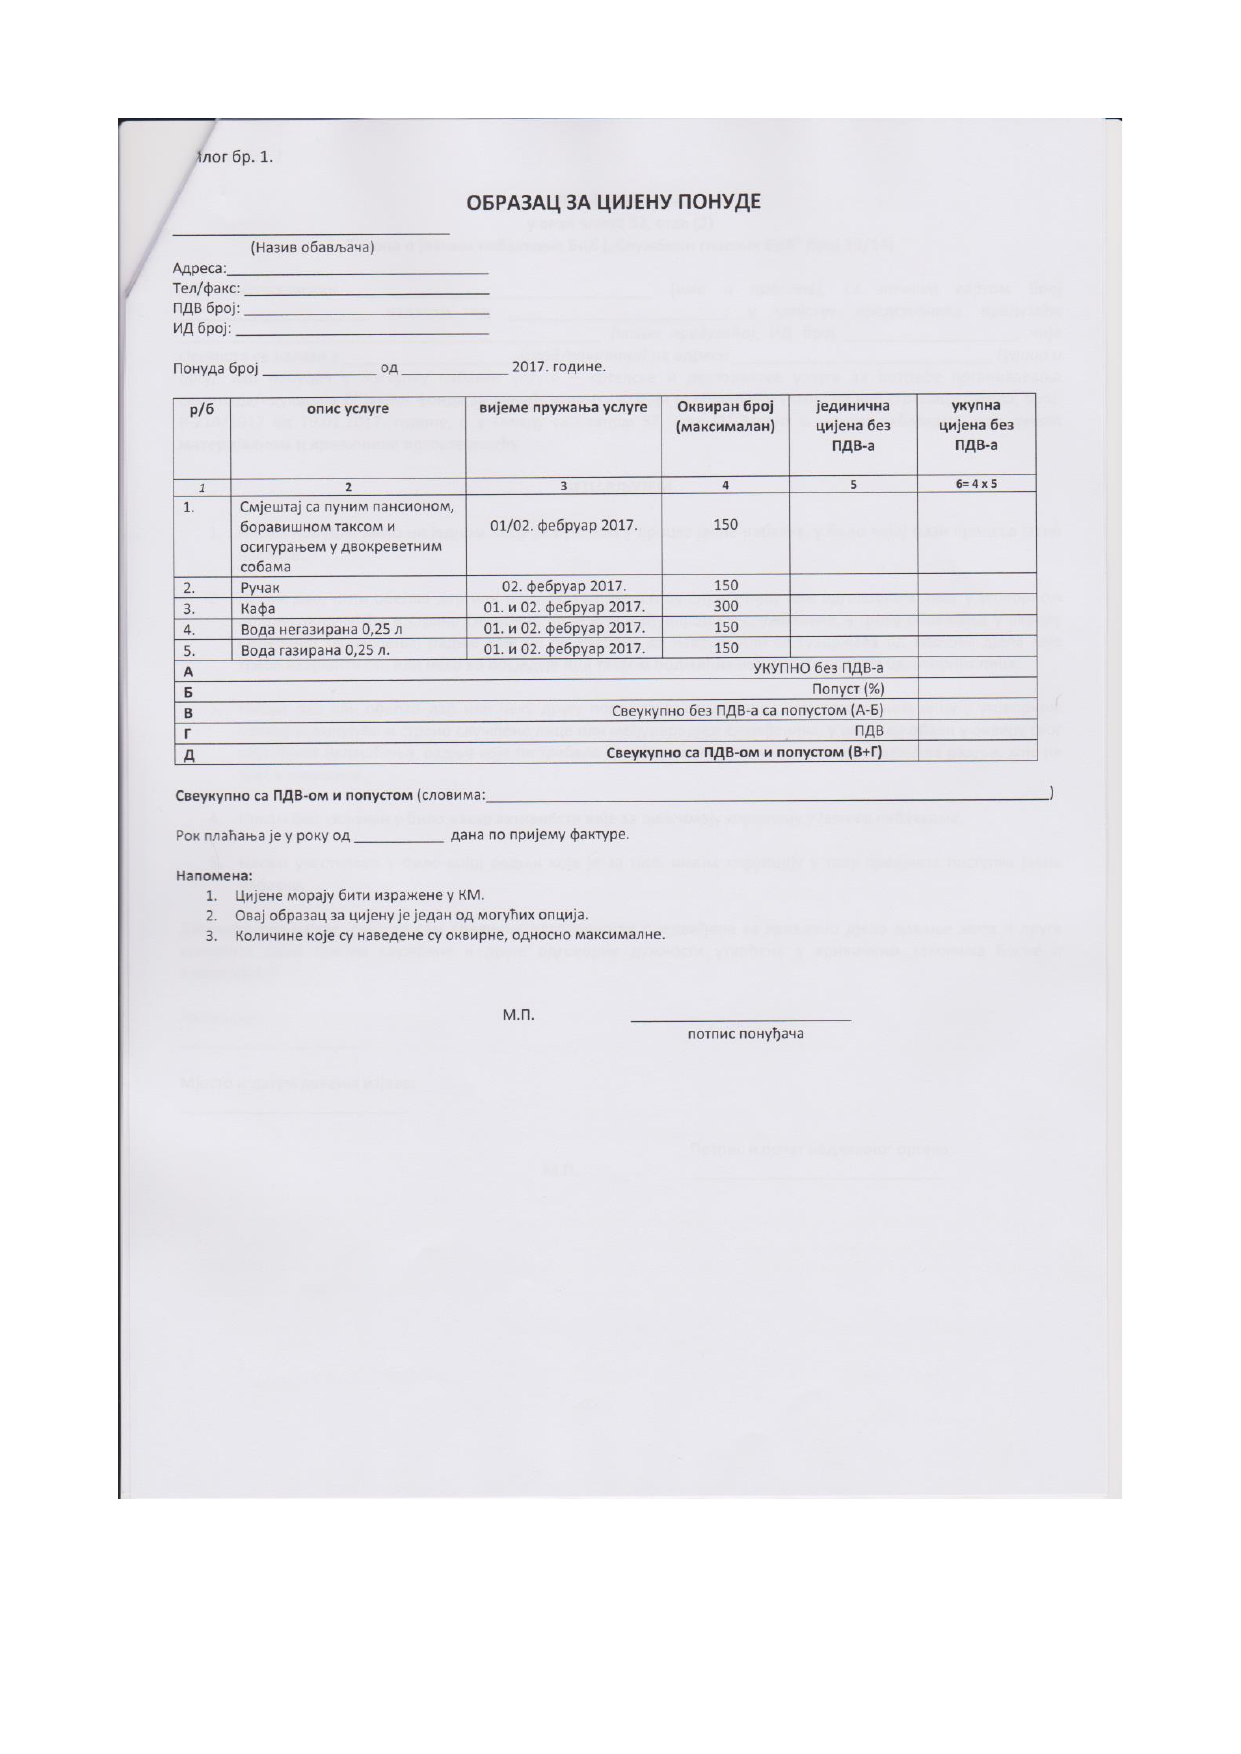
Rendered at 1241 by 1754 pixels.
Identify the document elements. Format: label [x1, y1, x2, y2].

picture [118, 118, 1123, 1499]
